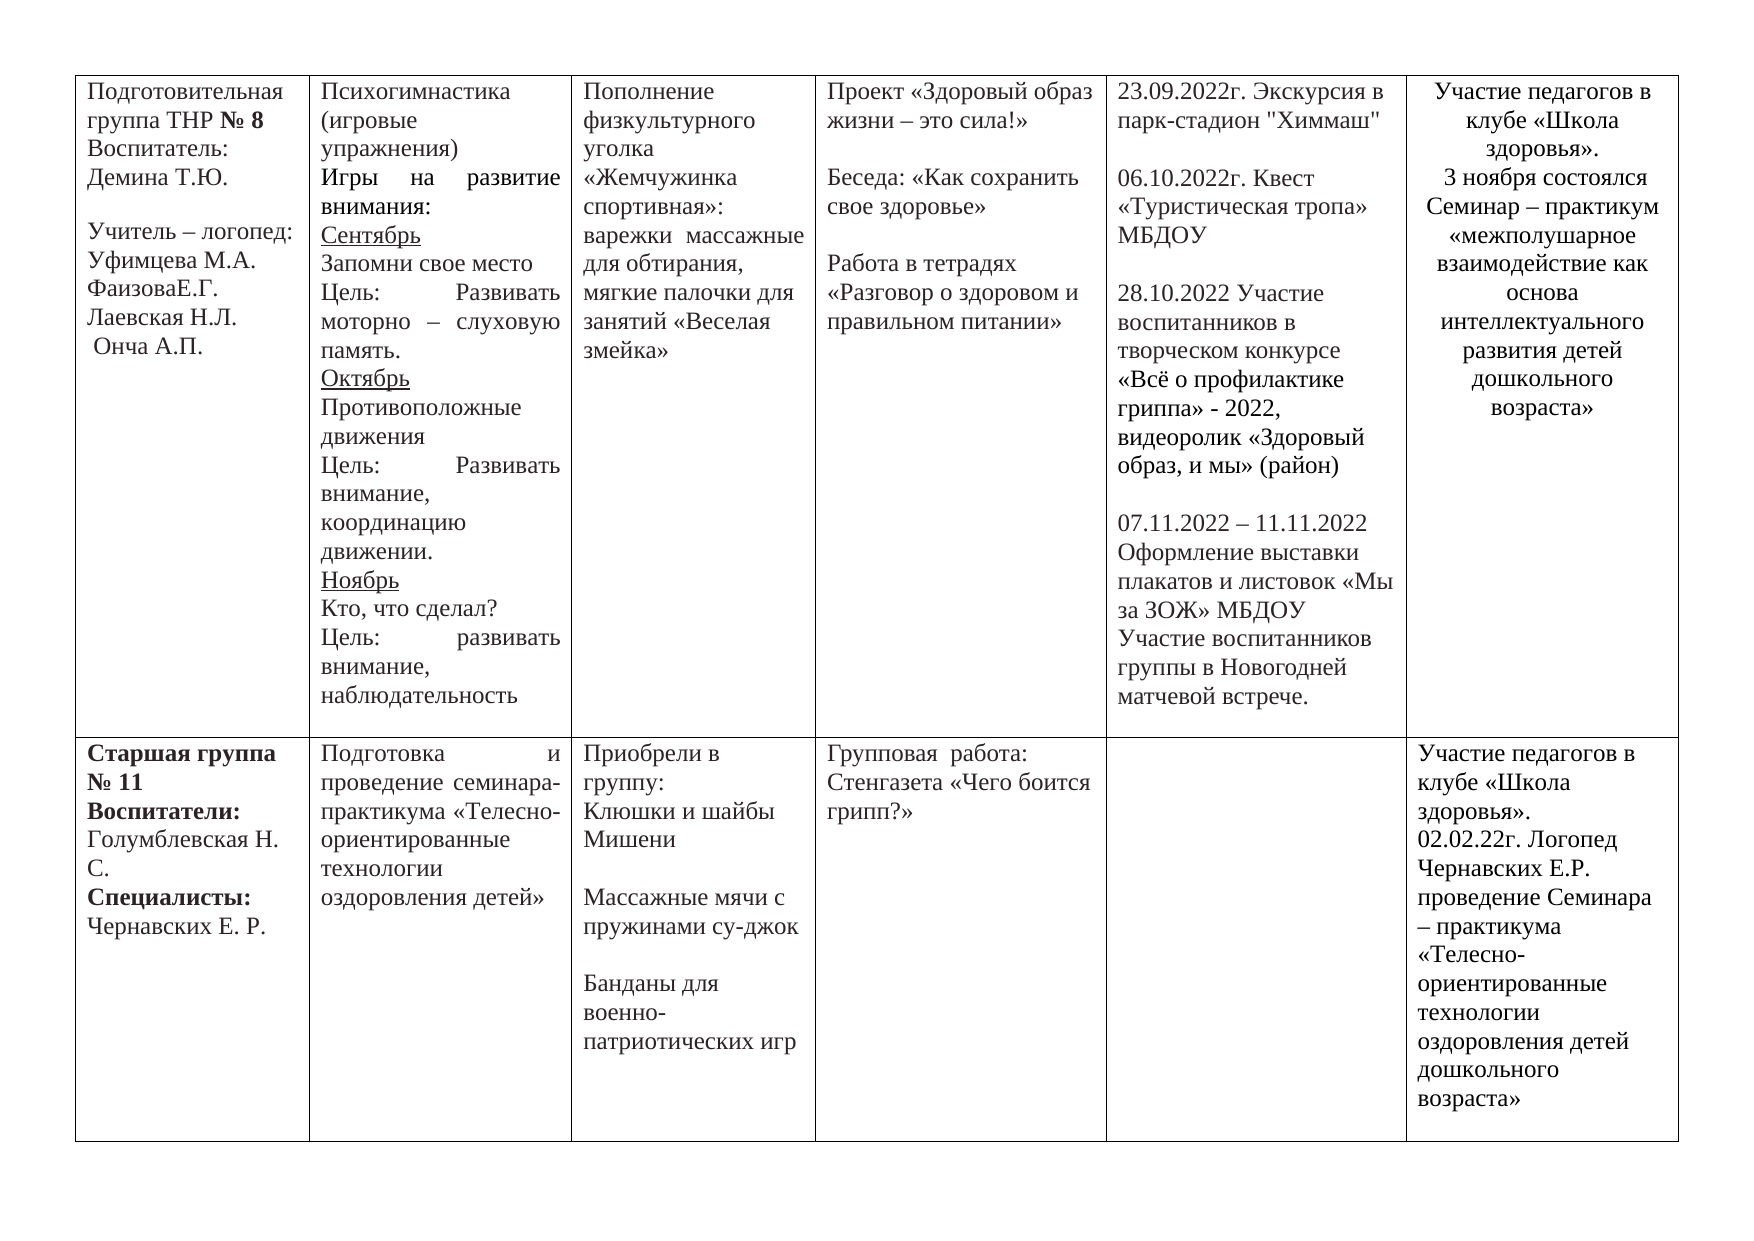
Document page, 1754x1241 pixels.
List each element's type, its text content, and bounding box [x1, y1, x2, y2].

table_cell Групповая работа: Стенгазета «Чего боится грипп?» [816, 738, 1106, 1141]
table_cell Подготовительная группа ТНР № 8 Воспитатель: Демина Т.Ю. Учитель – логопед: Уфимцева М.А. ФаизоваЕ.Г. Лаевская Н.Л. Онча А.П. [76, 76, 309, 737]
table_cell Проект «Здоровый образ жизни – это сила!» Беседа: «Как сохранить свое здоровье» Работа в тетрадях «Разговор о здоровом и правильном питании» [816, 76, 1106, 737]
table_cell Старшая группа № 11 Воспитатели: Голумблевская Н. С. Специалисты: Чернавских Е. Р. [76, 738, 309, 1141]
table_cell Пополнение физкультурного уголка «Жемчужинка спортивная»: варежки массажные для обтирания, мягкие палочки для занятий «Веселая змейка» [572, 76, 815, 737]
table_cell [1407, 76, 1678, 737]
table_cell Участие педагогов в клубе «Школа здоровья». 02.02.22г. Логопед Чернавских Е.Р. проведение Семинара – практикума «Телесно-ориентированные технологии оздоровления детей дошкольного возраста» [1407, 738, 1678, 1141]
table_cell Приобрели в группу: Клюшки и шайбы Мишени Массажные мячи с пружинами су-джок Банданы для военно-патриотических игр [572, 738, 815, 1141]
table_cell 23.09.2022г. Экскурсия в парк-стадион "Химмаш" 06.10.2022г. Квест «Туристическая тропа» МБДОУ 28.10.2022 Участие воспитанников в творческом конкурсе «Всё о профилактике гриппа» - 2022, видеоролик «Здоровый образ, и мы» (район) 07.11.2022 – 11.11.2022 Оформление выставки плакатов и листовок «Мы за ЗОЖ» МБДОУ Участие воспитанников группы в Новогодней матчевой встрече. [1107, 76, 1406, 737]
table_cell Психогимнастика (игровые упражнения) Игры на развитие внимания: Сентябрь Запомни свое место Цель: Развивать моторно – слуховую память. Октябрь Противоположные движения Цель: Развивать внимание, координацию движении. Ноябрь Кто, что сделал? Цель: развивать внимание, наблюдательность [310, 76, 571, 737]
table_cell [1107, 738, 1406, 1141]
table_cell Подготовка и проведение семинара-практикума «Телесно-ориентированные технологии оздоровления детей» [310, 738, 571, 1141]
